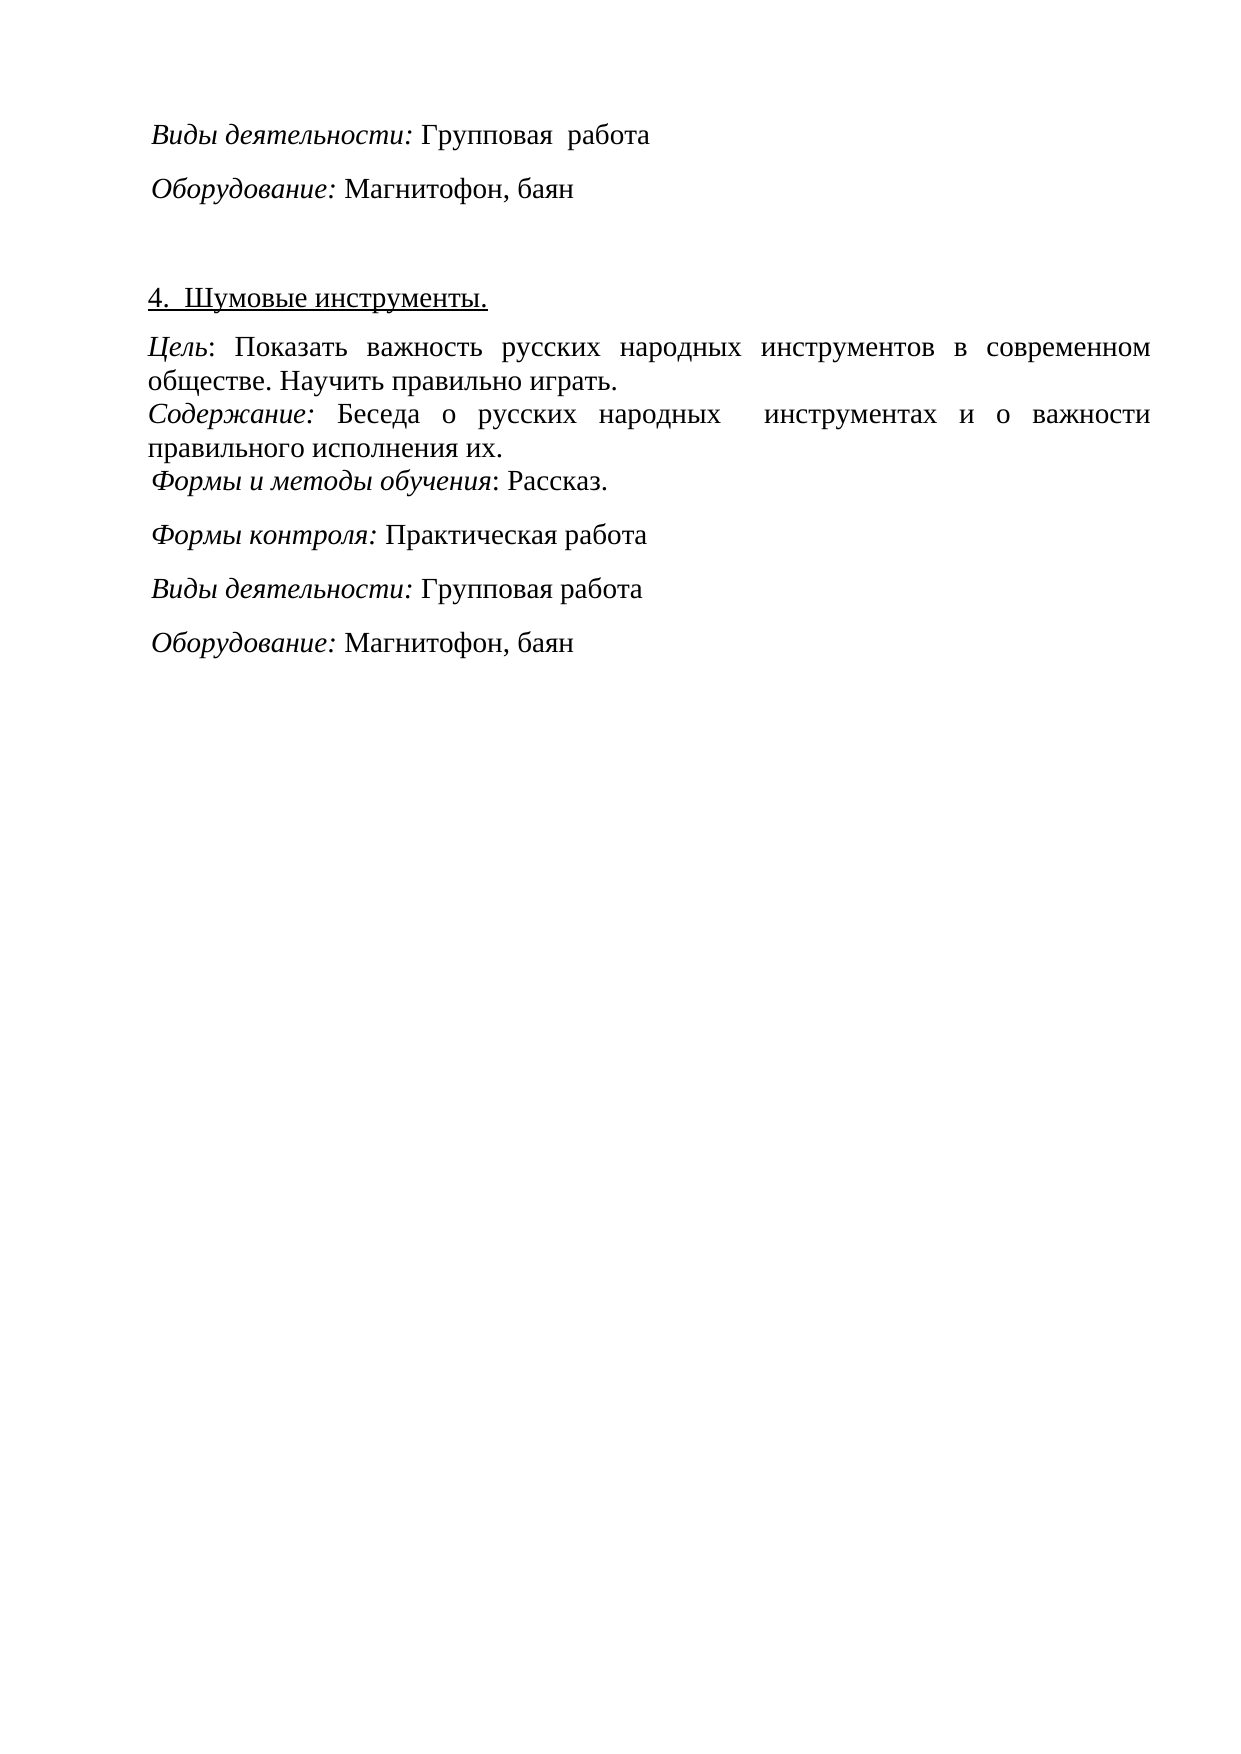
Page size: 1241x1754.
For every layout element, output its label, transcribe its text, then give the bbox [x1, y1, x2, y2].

text Цель: Показать важность русских народных инструментов в современном обществе. Научить правильно играть. [148, 329, 1152, 397]
text Формы контроля: Практическая работа [151, 518, 1152, 551]
text Содержание: Беседа о русских народных инструментах и о важности правильного исполнения их. [148, 397, 1152, 464]
text Оборудование: Магнитофон, баян [151, 626, 1152, 659]
text 4. Шумовые инструменты. [148, 280, 1152, 314]
text Виды деятельности: Групповая работа [151, 572, 1152, 605]
text Формы и методы обучения: Рассказ. [151, 464, 1152, 497]
text Оборудование: Магнитофон, баян [151, 172, 1152, 205]
text Виды деятельности: Групповая работа [151, 118, 1152, 151]
